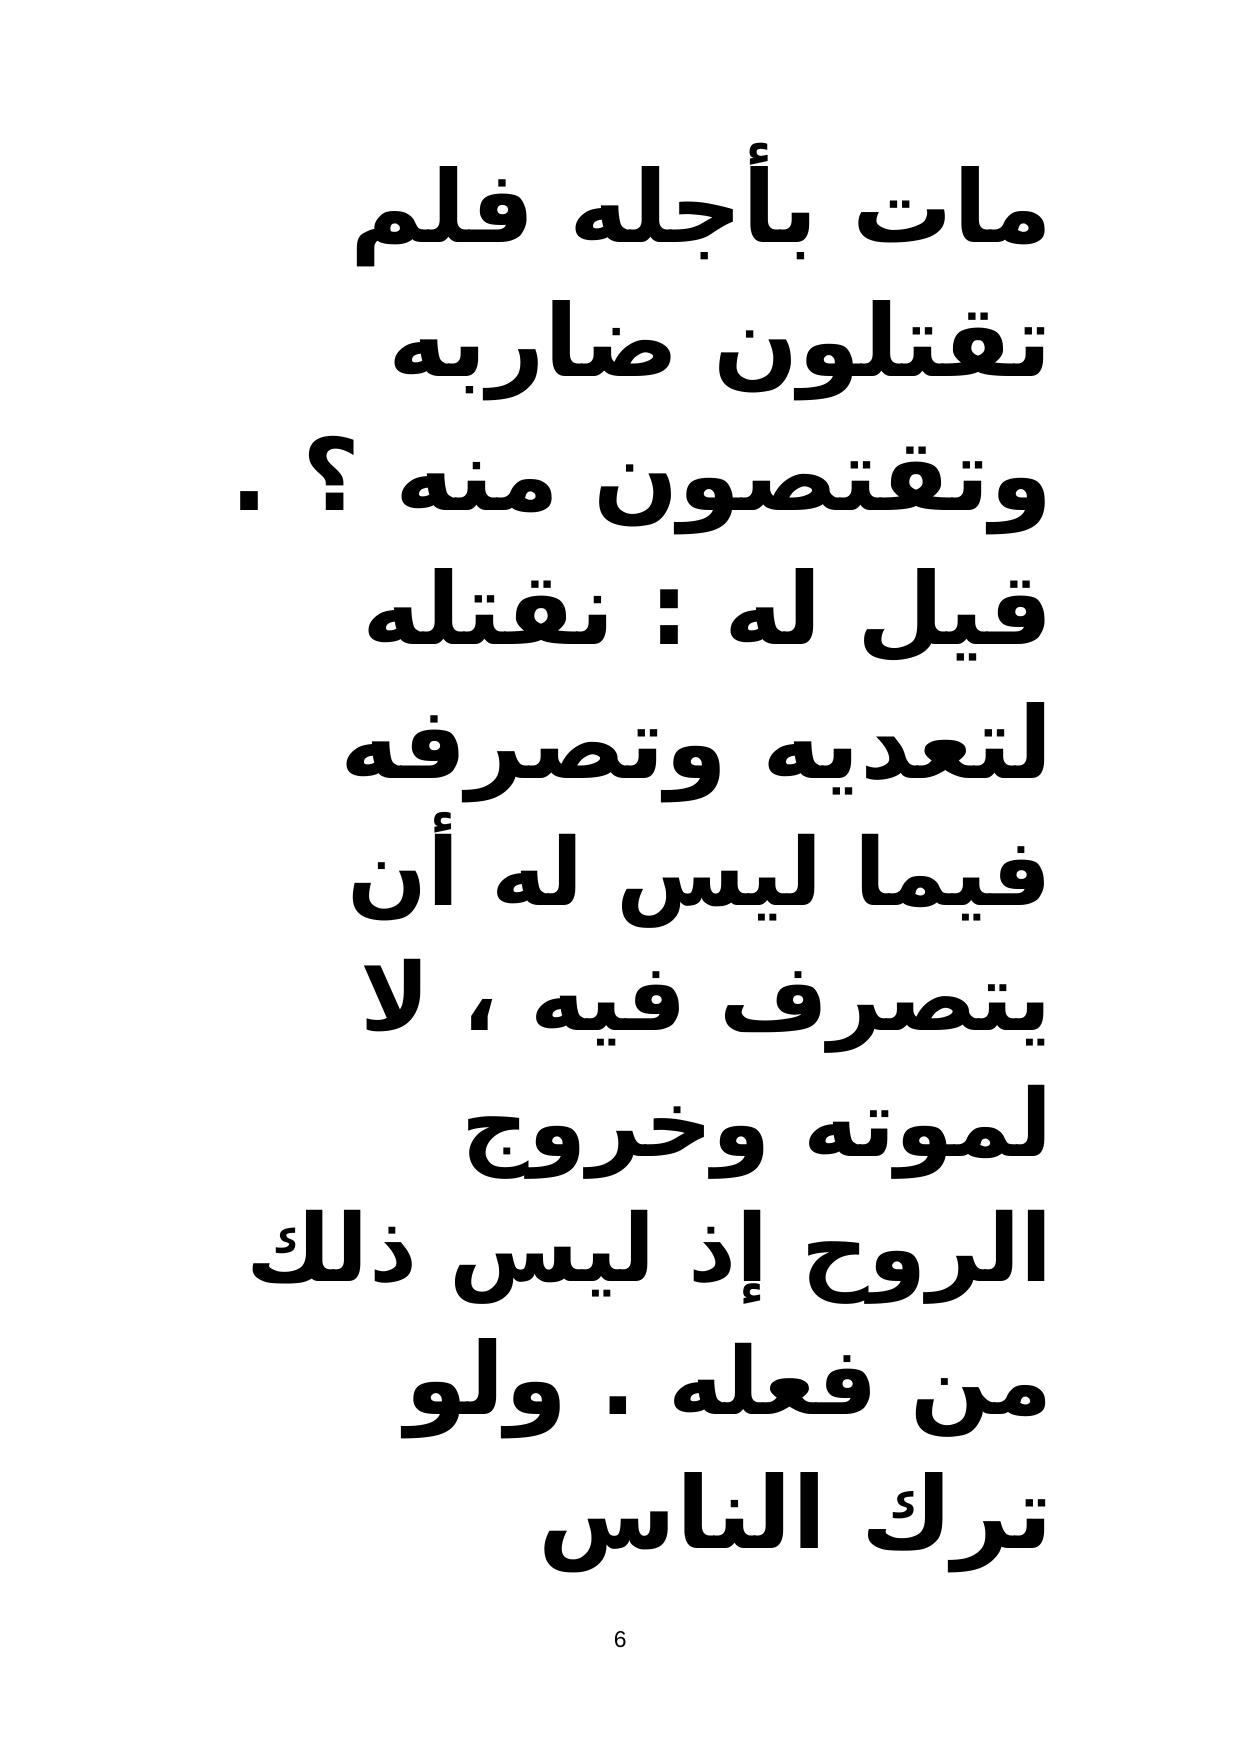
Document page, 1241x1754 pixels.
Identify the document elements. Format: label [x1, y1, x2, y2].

text [187, 150, 1053, 1572]
